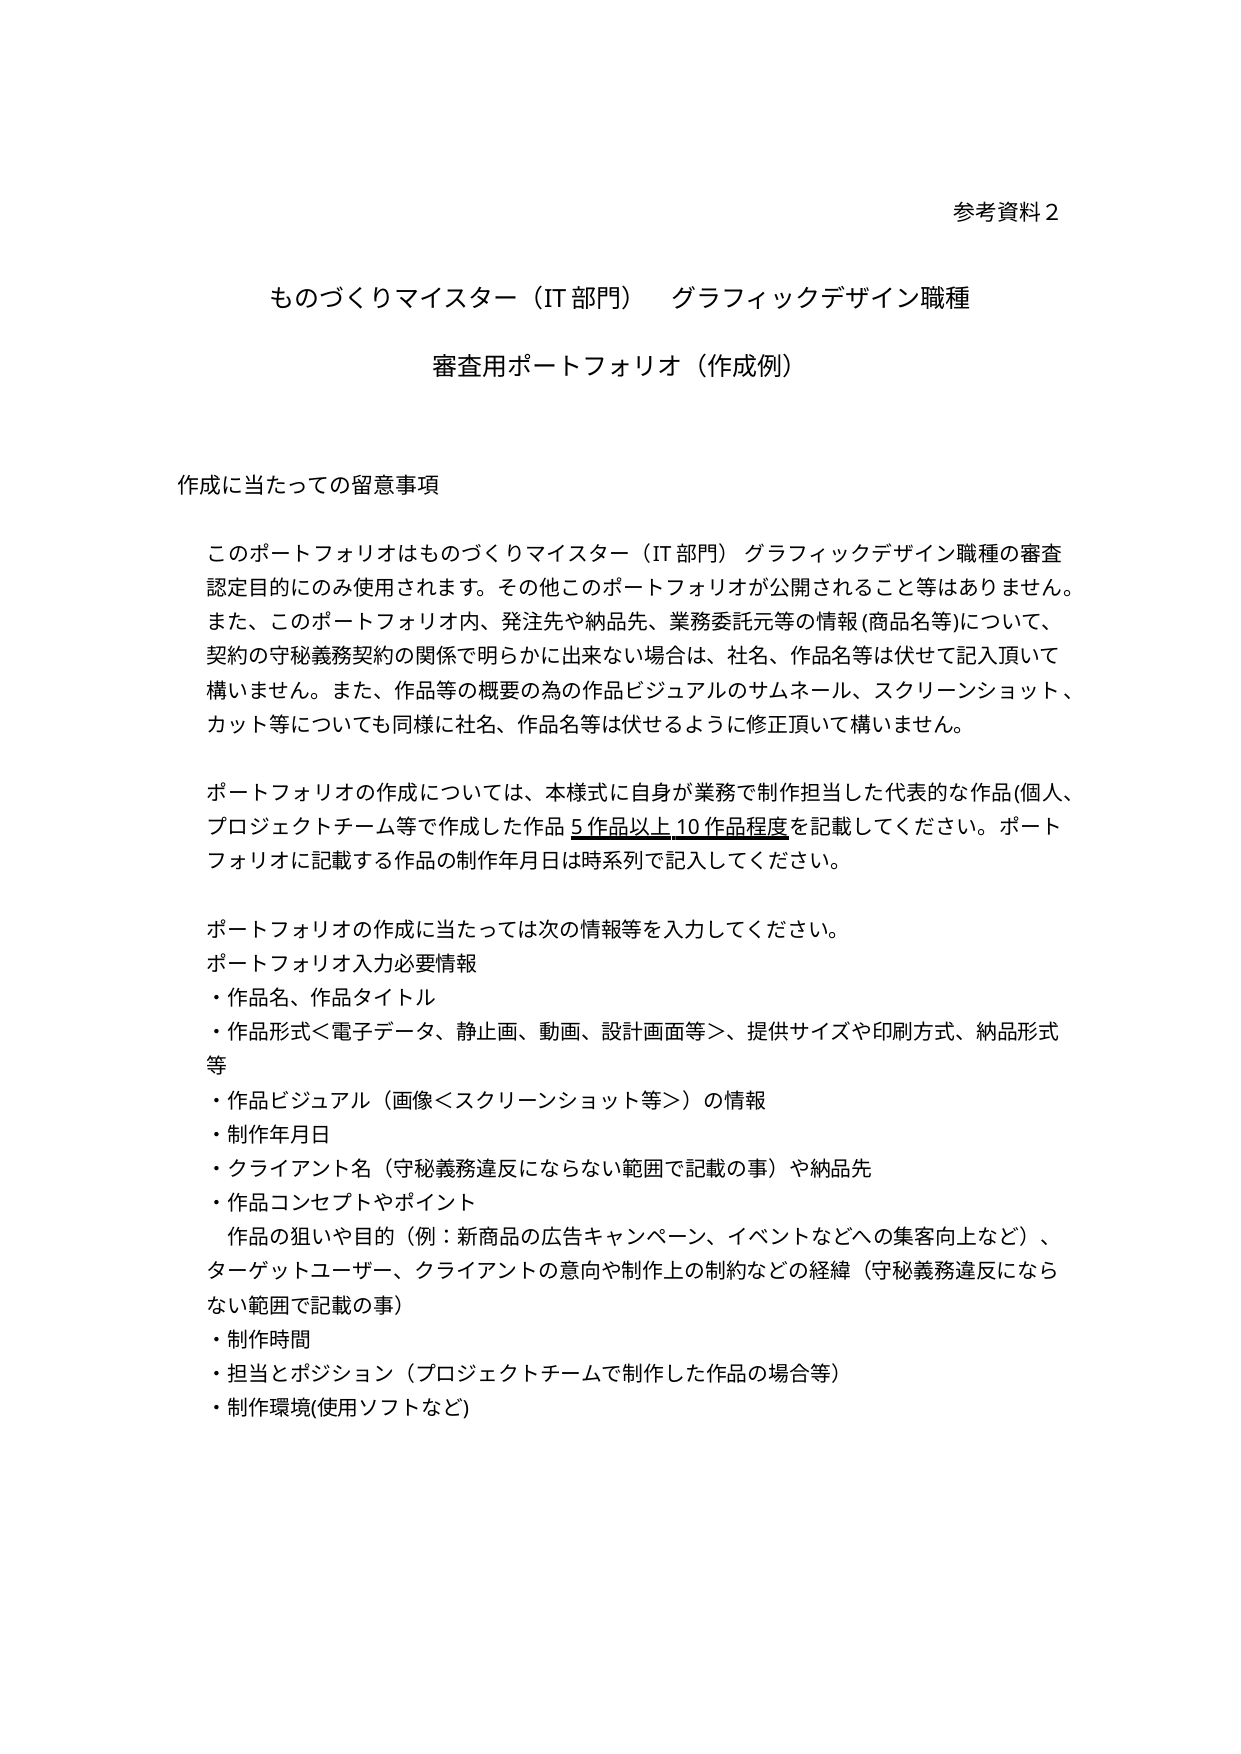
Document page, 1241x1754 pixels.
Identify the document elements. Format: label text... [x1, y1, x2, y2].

text ・制作年月日 [206, 1116, 1063, 1150]
text ポートフォリオの作成に当たっては次の情報等を入力してください。 [206, 911, 1063, 945]
text ・作品名、作品タイトル [206, 979, 1063, 1014]
text 作成に当たっての留意事項 [177, 467, 1063, 501]
text 審査用ポートフォリオ（作成例） [177, 330, 1063, 399]
text ポートフォリオ入力必要情報 [206, 945, 1063, 979]
text ・作品形式＜電子データ、静止画、動画、設計画面等＞、提供サイズや印刷方式、納品形式等 [206, 1014, 1063, 1082]
text このポートフォリオはものづくりマイスター（IT部門） グラフィックデザイン職種の審査認定目的にのみ使用されます。その他このポートフォリオが公開されること等はありません。また、このポートフォリオ内、発注先や納品先、業務委託元等の情報(商品名等)について、契約の守秘義務契約の関係で明らかに出来ない場合は、社名、作品名等は伏せて記入頂いて構いません。また、作品等の概要の為の作品ビジュアルのサムネール、スクリーンショット、カット等についても同様に社名、作品名等は伏せるように修正頂いて構いません。 [207, 535, 1063, 740]
text ・作品ビジュアル（画像＜スクリーンショット等＞）の情報 [206, 1082, 1063, 1116]
text ・作品コンセプトやポイント [206, 1184, 1063, 1219]
text 作品の狙いや目的（例：新商品の広告キャンペーン、イベントなどへの集客向上など）、ターゲットユーザー、クライアントの意向や制作上の制約などの経緯（守秘義務違反にならない範囲で記載の事） [206, 1219, 1063, 1321]
text ・担当とポジション（プロジェクトチームで制作した作品の場合等） [206, 1355, 1063, 1389]
text ・制作時間 [206, 1321, 1063, 1355]
text 参考資料２ [177, 194, 1063, 228]
text ・制作環境(使用ソフトなど) [206, 1389, 1063, 1424]
text ポートフォリオの作成については、本様式に自身が業務で制作担当した代表的な作品(個人、プロジェクトチーム等で作成した作品5作品以上10作品程度を記載してください。ポートフォリオに記載する作品の制作年月日は時系列で記入してください。 [207, 774, 1063, 877]
text ものづくりマイスター（IT部門） グラフィックデザイン職種 [177, 262, 1063, 330]
text ・クライアント名（守秘義務違反にならない範囲で記載の事）や納品先 [206, 1150, 1063, 1184]
